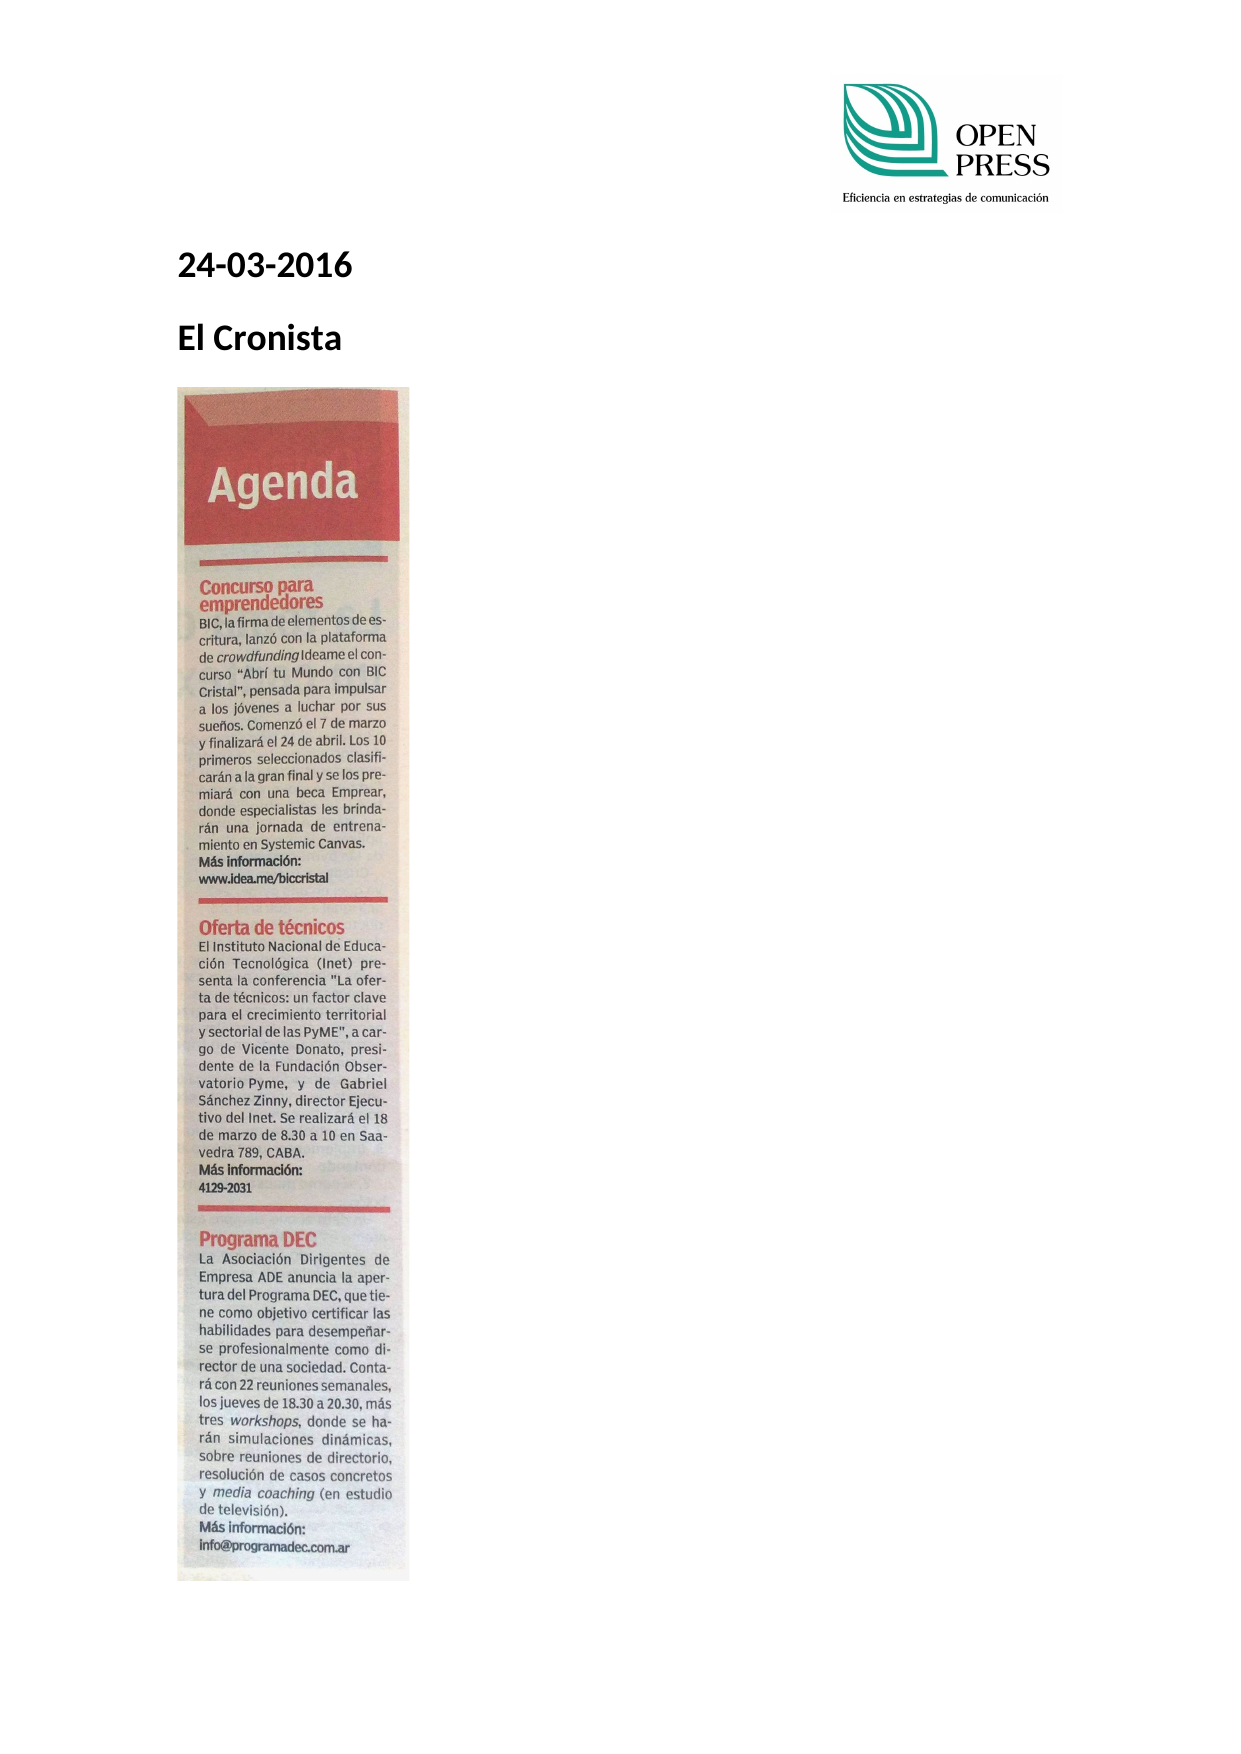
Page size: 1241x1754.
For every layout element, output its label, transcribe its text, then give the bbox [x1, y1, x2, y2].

text 24-03-2016 [177, 241, 1063, 287]
picture [830, 73, 1064, 213]
text El Cronista [177, 314, 1063, 360]
picture [177, 387, 410, 1581]
